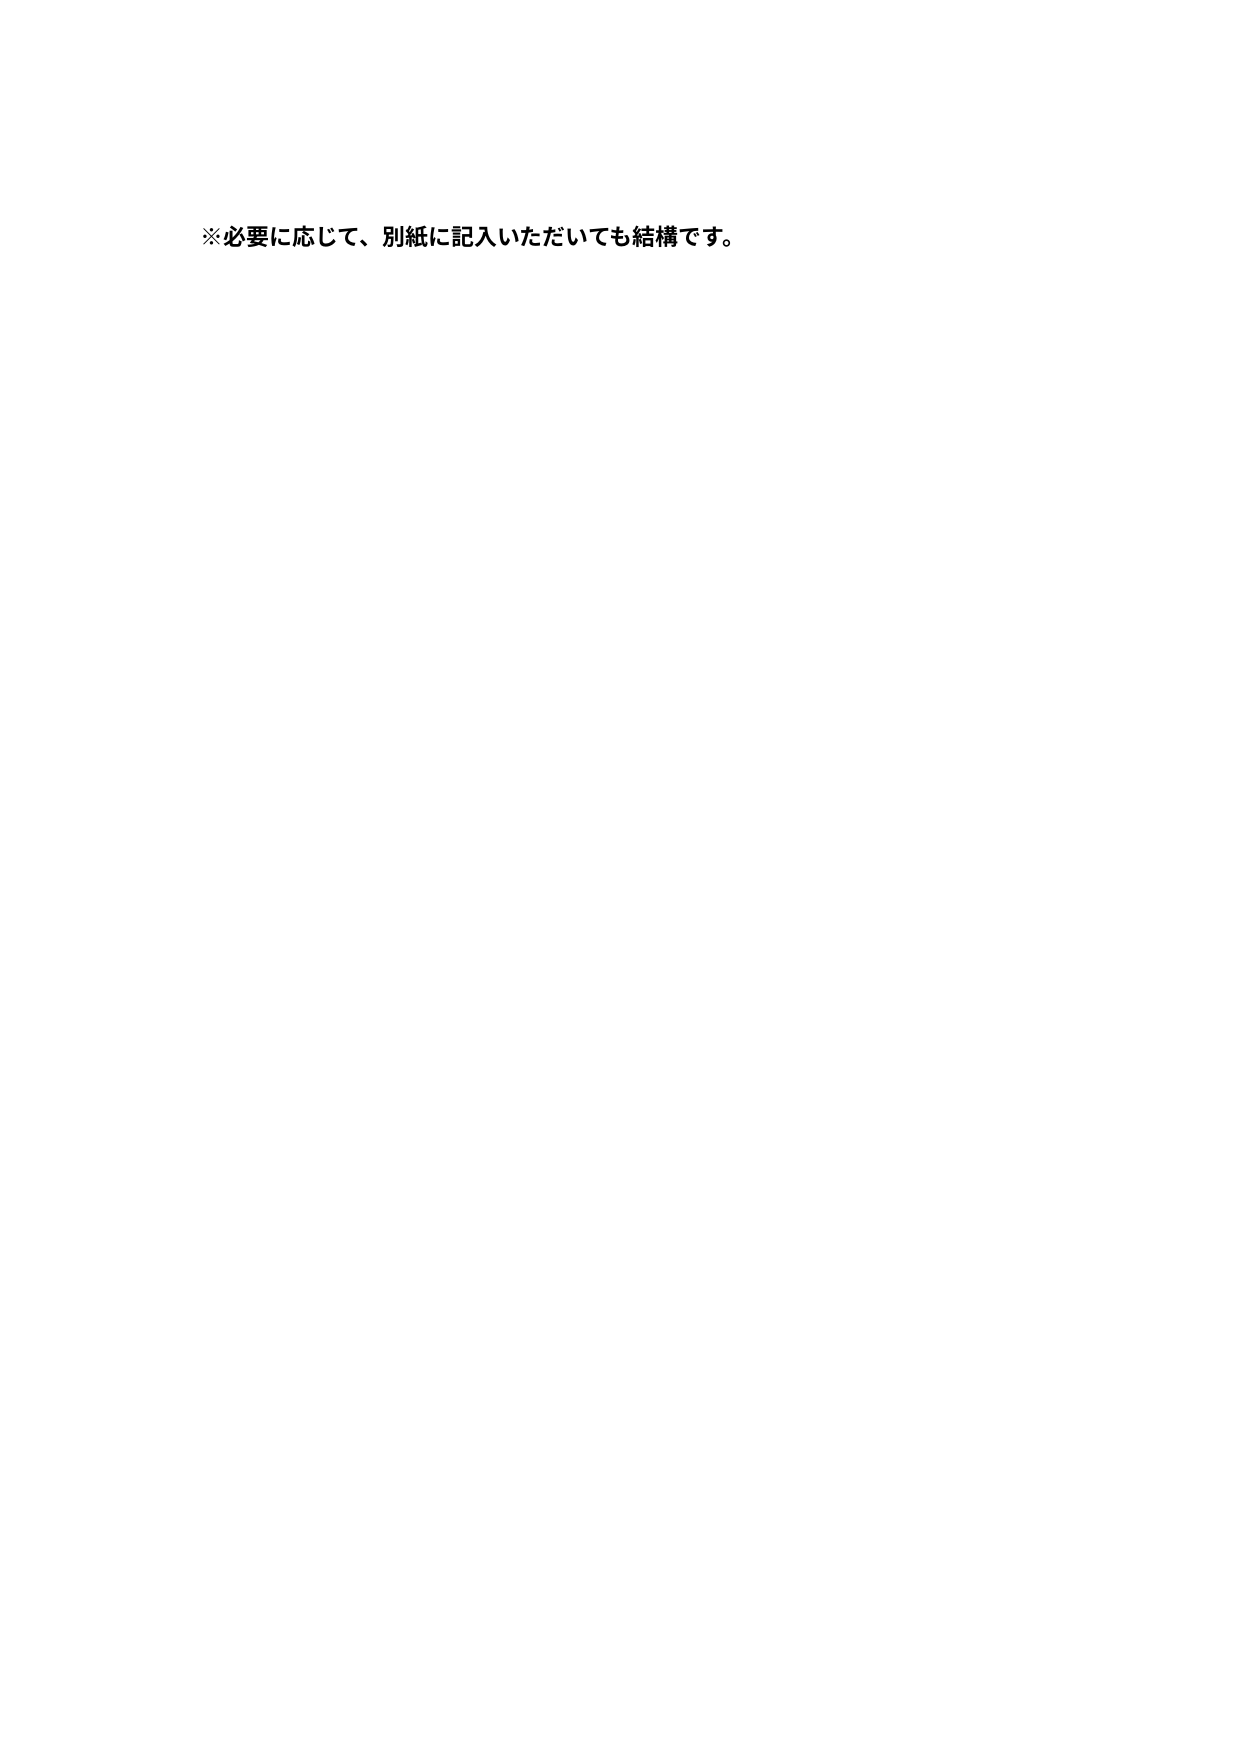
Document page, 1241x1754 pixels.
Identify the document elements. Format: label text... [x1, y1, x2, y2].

text ※必要に応じて、別紙に記入いただいても結構です。 [177, 217, 1063, 254]
